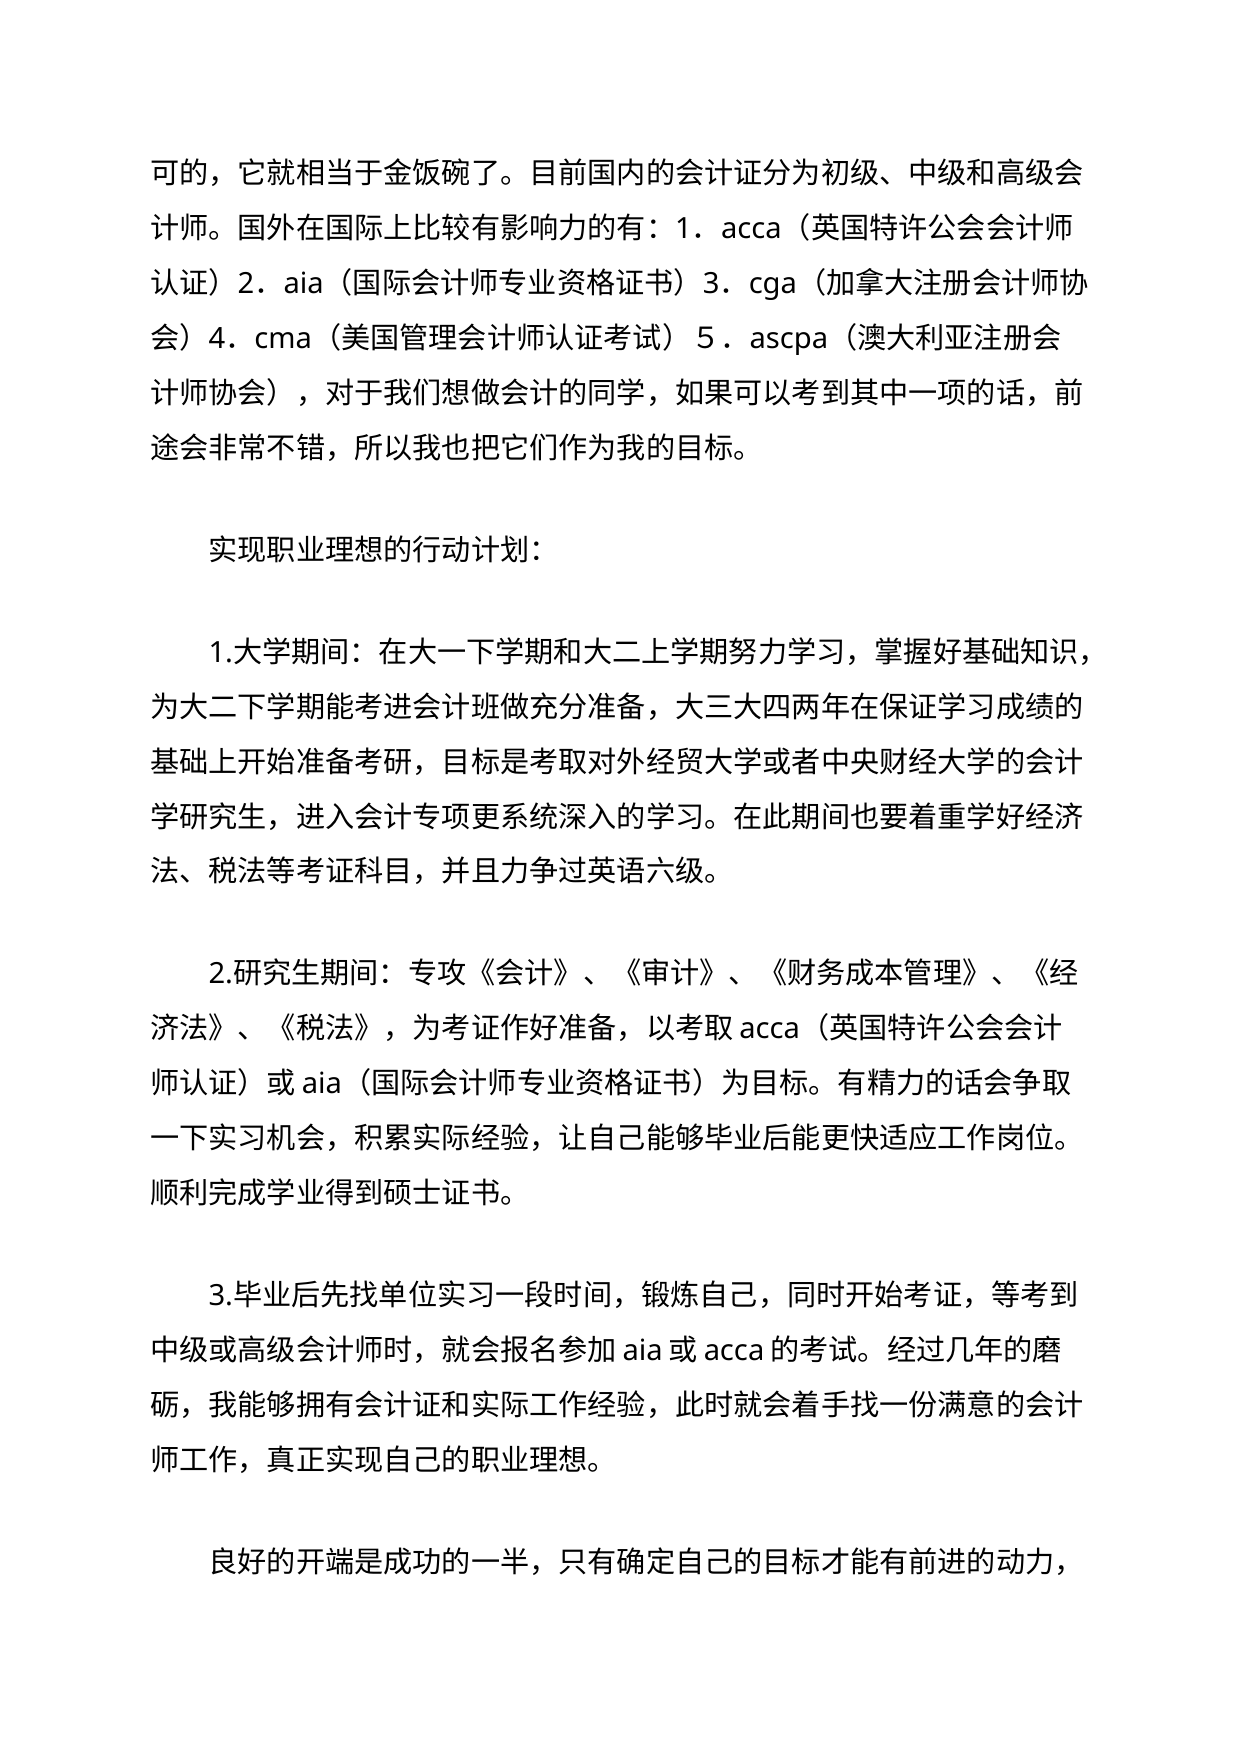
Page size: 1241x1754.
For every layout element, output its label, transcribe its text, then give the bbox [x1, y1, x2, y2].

text 3.毕业后先找单位实习一段时间，锻炼自己，同时开始考证，等考到中级或高级会计师时，就会报名参加aia或acca的考试。经过几年的磨砺，我能够拥有会计证和实际工作经验，此时就会着手找一份满意的会计师工作，真正实现自己的职业理想。 [150, 1271, 1090, 1479]
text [150, 150, 1090, 467]
text 实现职业理想的行动计划： [150, 527, 1090, 569]
text 1.大学期间：在大一下学期和大二上学期努力学习，掌握好基础知识，为大二下学期能考进会计班做充分准备，大三大四两年在保证学习成绩的基础上开始准备考研，目标是考取对外经贸大学或者中央财经大学的会计学研究生，进入会计专项更系统深入的学习。在此期间也要着重学好经济法、税法等考证科目，并且力争过英语六级。 [150, 628, 1090, 890]
text 2.研究生期间：专攻《会计》、《审计》、《财务成本管理》、《经济法》、《税法》，为考证作好准备，以考取acca（英国特许公会会计师认证）或aia（国际会计师专业资格证书）为目标。有精力的话会争取一下实习机会，积累实际经验，让自己能够毕业后能更快适应工作岗位。顺利完成学业得到硕士证书。 [150, 950, 1090, 1212]
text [150, 1538, 1090, 1580]
